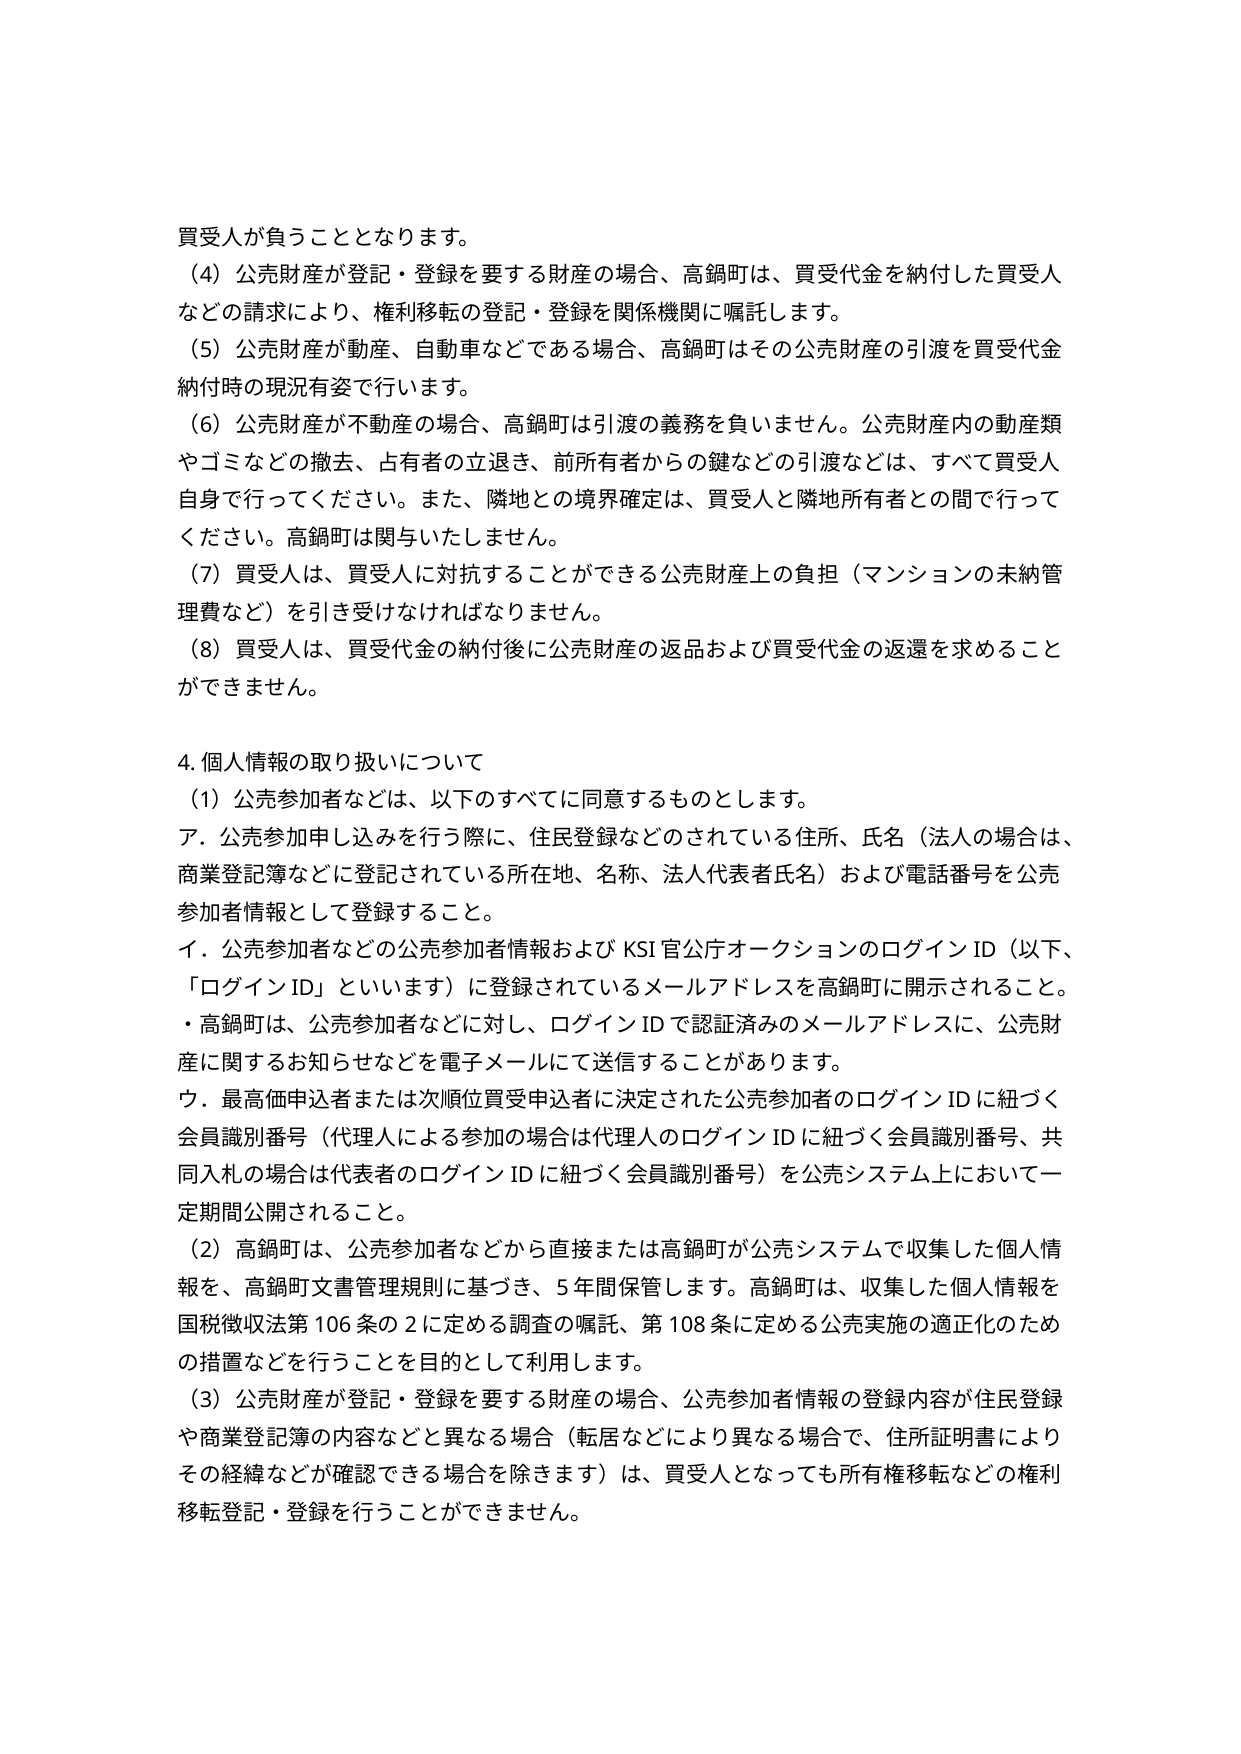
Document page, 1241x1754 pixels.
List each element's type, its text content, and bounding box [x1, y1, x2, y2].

text イ．公売参加者などの公売参加者情報およびKSI官公庁オークションのログインID（以下、「ログインID」といいます）に登録されているメールアドレスを高鍋町に開示されること。 [177, 929, 1063, 1004]
text （1）公売参加者などは、以下のすべてに同意するものとします。 [177, 779, 1063, 817]
text ア．公売参加申し込みを行う際に、住民登録などのされている住所、氏名（法人の場合は、商業登記簿などに登記されている所在地、名称、法人代表者氏名）および電話番号を公売参加者情報として登録すること。 [177, 817, 1063, 929]
text ウ．最高価申込者または次順位買受申込者に決定された公売参加者のログインIDに紐づく会員識別番号（代理人による参加の場合は代理人のログインIDに紐づく会員識別番号、共同入札の場合は代表者のログインIDに紐づく会員識別番号）を公売システム上において一定期間公開されること。 [177, 1079, 1063, 1229]
text （2）高鍋町は、公売参加者などから直接または高鍋町が公売システムで収集した個人情報を、高鍋町文書管理規則に基づき、5年間保管します。高鍋町は、収集した個人情報を国税徴収法第106条の2に定める調査の嘱託、第108条に定める公売実施の適正化のための措置などを行うことを目的として利用します。 [177, 1229, 1063, 1379]
text （6）公売財産が不動産の場合、高鍋町は引渡の義務を負いません。公売財産内の動産類やゴミなどの撤去、占有者の立退き、前所有者からの鍵などの引渡などは、すべて買受人自身で行ってください。また、隣地との境界確定は、買受人と隣地所有者との間で行ってください。高鍋町は関与いたしません。 [177, 404, 1063, 554]
text ・高鍋町は、公売参加者などに対し、ログインIDで認証済みのメールアドレスに、公売財産に関するお知らせなどを電子メールにて送信することがあります。 [177, 1004, 1063, 1079]
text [177, 217, 1063, 254]
text （4）公売財産が登記・登録を要する財産の場合、高鍋町は、買受代金を納付した買受人などの請求により、権利移転の登記・登録を関係機関に嘱託します。 [177, 254, 1063, 329]
text （8）買受人は、買受代金の納付後に公売財産の返品および買受代金の返還を求めることができません。 [177, 629, 1063, 704]
text 4. 個人情報の取り扱いについて [177, 742, 1063, 779]
text （5）公売財産が動産、自動車などである場合、高鍋町はその公売財産の引渡を買受代金納付時の現況有姿で行います。 [177, 329, 1063, 404]
text （7）買受人は、買受人に対抗することができる公売財産上の負担（マンションの未納管理費など）を引き受けなければなりません。 [177, 554, 1063, 629]
text （3）公売財産が登記・登録を要する財産の場合、公売参加者情報の登録内容が住民登録や商業登記簿の内容などと異なる場合（転居などにより異なる場合で、住所証明書によりその経緯などが確認できる場合を除きます）は、買受人となっても所有権移転などの権利移転登記・登録を行うことができません。 [177, 1379, 1063, 1529]
